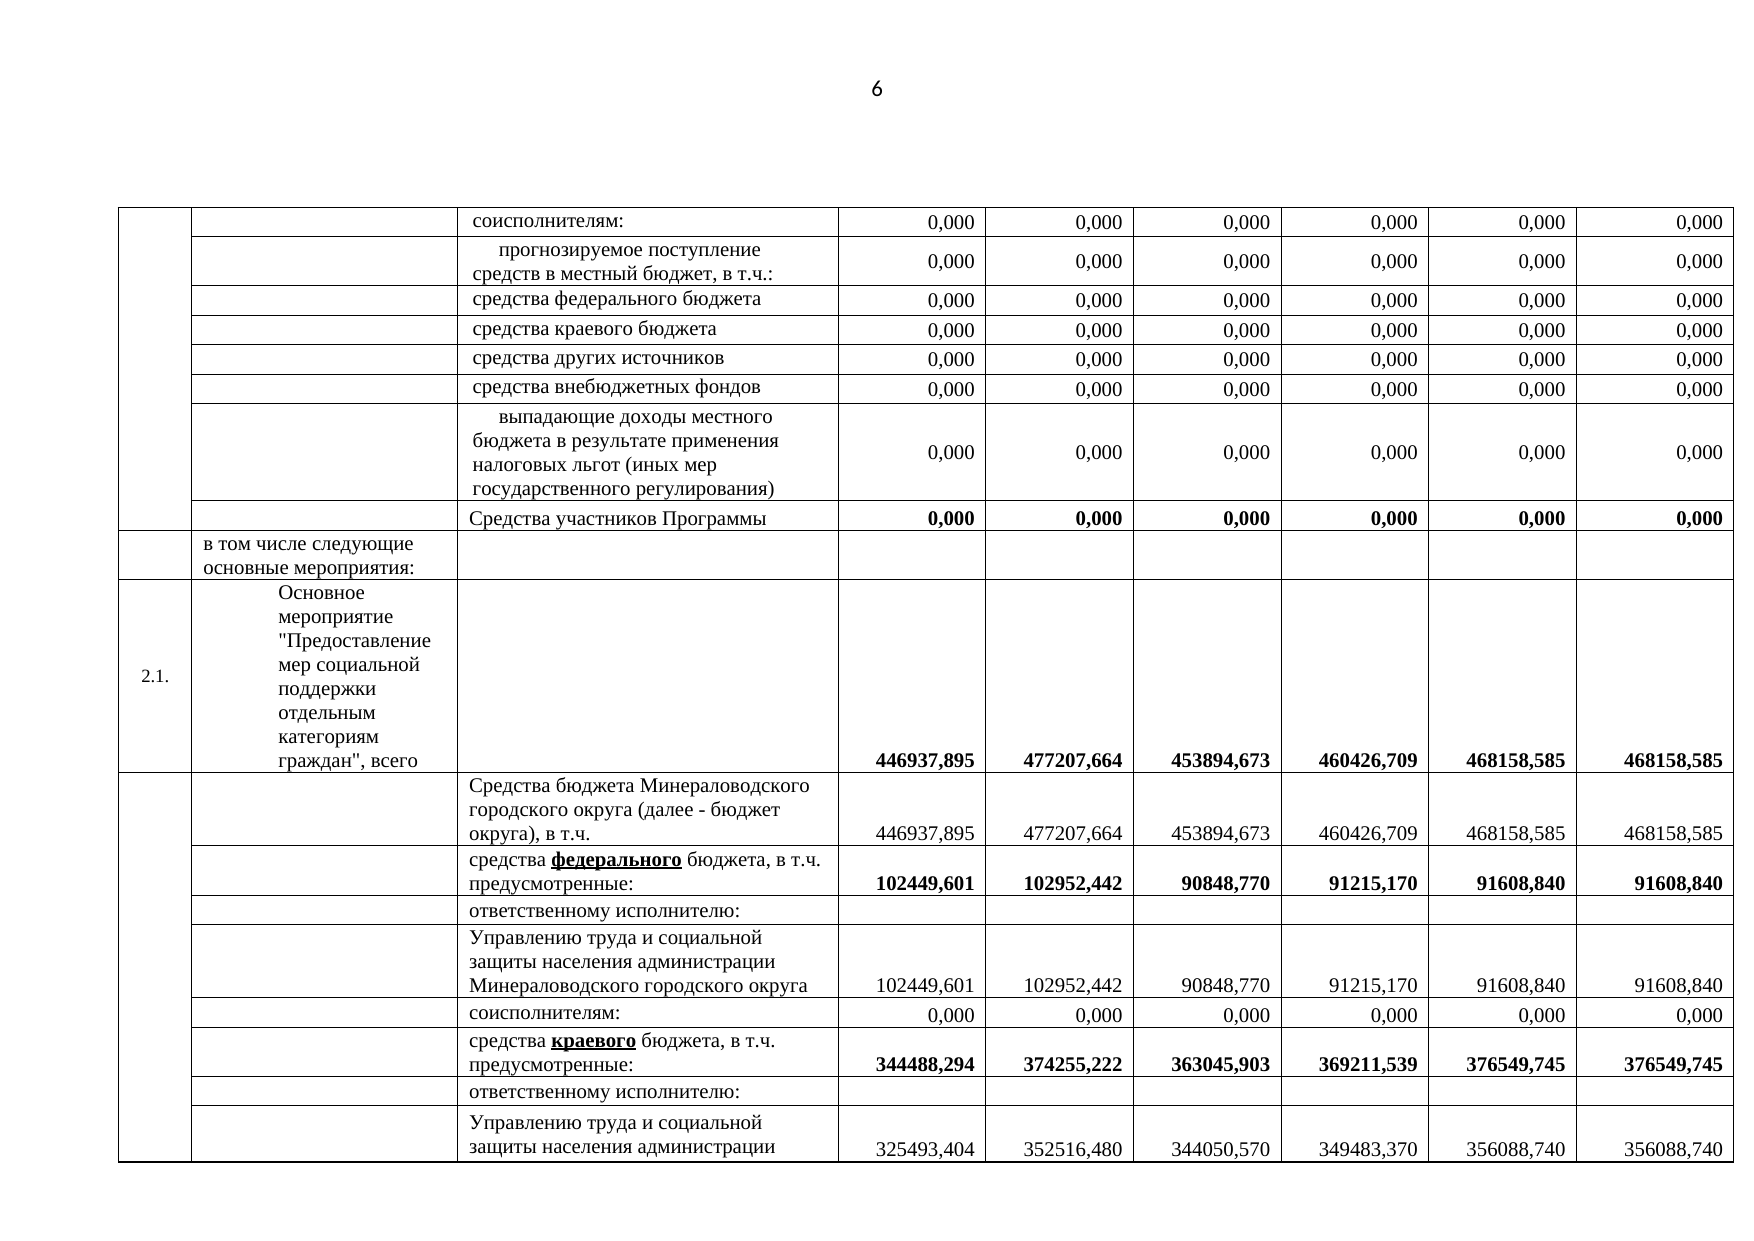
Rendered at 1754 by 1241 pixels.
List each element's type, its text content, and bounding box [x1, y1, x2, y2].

table_cell 468158,585 [1429, 773, 1576, 845]
table_cell [839, 531, 985, 579]
table_cell 446937,895 [839, 773, 985, 845]
table_cell 376549,745 [1429, 1028, 1576, 1076]
table_cell 376549,745 [1577, 1028, 1733, 1076]
table_cell 0,000 [1134, 501, 1281, 529]
table_cell средства краевого бюджета, в т.ч. предусмотренные: [458, 1028, 838, 1076]
table_cell 90848,770 [1134, 925, 1281, 997]
table_cell 356088,740 [1429, 1106, 1576, 1161]
table_cell 0,000 [839, 404, 985, 500]
table_cell 468158,585 [1577, 580, 1733, 772]
table_cell [119, 773, 191, 1161]
table_cell 0,000 [1282, 345, 1428, 373]
table_cell 0,000 [839, 375, 985, 403]
table_cell 0,000 [986, 237, 1133, 285]
table_cell 0,000 [1134, 375, 1281, 403]
table_cell 0,000 [986, 404, 1133, 500]
table_cell 0,000 [1577, 404, 1733, 500]
table_cell [458, 580, 838, 772]
table_cell 0,000 [1577, 208, 1733, 236]
table_cell 0,000 [839, 345, 985, 373]
table_cell 0,000 [1134, 998, 1281, 1027]
table_cell Управлению труда и социальной защиты населения администрации Минераловодского городского округа [458, 925, 838, 997]
table_cell 0,000 [1429, 316, 1576, 344]
table_cell [839, 896, 985, 924]
table_cell 102449,601 [839, 925, 985, 997]
table_cell 460426,709 [1282, 580, 1428, 772]
table_cell 0,000 [986, 345, 1133, 373]
table_cell [192, 286, 457, 315]
table_cell [1577, 531, 1733, 579]
table_cell 91608,840 [1577, 846, 1733, 894]
table_cell 477207,664 [986, 773, 1133, 845]
table_cell [986, 896, 1133, 924]
table_cell 0,000 [1282, 998, 1428, 1027]
table_cell 0,000 [1282, 316, 1428, 344]
table_cell средства других источников [458, 345, 838, 373]
table_cell [119, 531, 191, 579]
table_cell [192, 846, 457, 894]
table_cell средства внебюджетных фондов [458, 375, 838, 403]
table_cell Средства участников Программы [458, 501, 838, 529]
table_cell 0,000 [1429, 998, 1576, 1027]
table_cell [1282, 531, 1428, 579]
table_cell 0,000 [1429, 286, 1576, 315]
table_cell 453894,673 [1134, 773, 1281, 845]
table_cell 0,000 [986, 375, 1133, 403]
table_cell 0,000 [1134, 208, 1281, 236]
table_cell [1134, 531, 1281, 579]
table_cell 0,000 [1282, 501, 1428, 529]
table_cell 0,000 [839, 998, 985, 1027]
table_cell прогнозируемое поступление средств в местный бюджет, в т.ч.: [458, 237, 838, 285]
table_cell [1429, 1077, 1576, 1105]
table_cell 344050,570 [1134, 1106, 1281, 1161]
table_cell [1429, 531, 1576, 579]
table_cell [192, 345, 457, 373]
table_cell 0,000 [1282, 237, 1428, 285]
table_cell 91608,840 [1429, 846, 1576, 894]
table_cell 0,000 [839, 208, 985, 236]
table_cell 363045,903 [1134, 1028, 1281, 1076]
table_cell 91215,170 [1282, 846, 1428, 894]
table_cell 0,000 [986, 316, 1133, 344]
table_cell 460426,709 [1282, 773, 1428, 845]
table_cell 0,000 [839, 501, 985, 529]
table_cell [1282, 1077, 1428, 1105]
table_cell Средства бюджета Минераловодского городского округа (далее - бюджет округа), в т.ч. [458, 773, 838, 845]
table_cell 0,000 [1282, 286, 1428, 315]
table_cell 0,000 [1577, 998, 1733, 1027]
table_cell [1134, 896, 1281, 924]
table_cell [192, 501, 457, 529]
table_cell [1282, 896, 1428, 924]
table_cell [839, 1077, 985, 1105]
table_cell 0,000 [986, 286, 1133, 315]
table_cell 0,000 [1134, 404, 1281, 500]
table_cell средства федерального бюджета [458, 286, 838, 315]
table_cell 91608,840 [1577, 925, 1733, 997]
table_cell 0,000 [986, 501, 1133, 529]
table_cell [192, 404, 457, 500]
table_cell 0,000 [1134, 316, 1281, 344]
table_cell 468158,585 [1429, 580, 1576, 772]
table_cell 0,000 [1577, 237, 1733, 285]
table_cell 0,000 [1282, 404, 1428, 500]
table_cell 0,000 [1429, 345, 1576, 373]
table_cell 0,000 [1429, 501, 1576, 529]
table_cell 0,000 [1134, 237, 1281, 285]
table_cell 0,000 [839, 286, 985, 315]
table_cell средства федерального бюджета, в т.ч. предусмотренные: [458, 846, 838, 894]
table_cell 356088,740 [1577, 1106, 1733, 1161]
table_cell 0,000 [1429, 208, 1576, 236]
table_cell 102449,601 [839, 846, 985, 894]
table_cell 325493,404 [839, 1106, 985, 1161]
table_cell 344488,294 [839, 1028, 985, 1076]
table_cell 0,000 [986, 998, 1133, 1027]
table_cell [192, 1077, 457, 1105]
table_cell 91608,840 [1429, 925, 1576, 997]
table_cell [192, 237, 457, 285]
table_cell выпадающие доходы местного бюджета в результате применения налоговых льгот (иных мер государственного регулирования) [458, 404, 838, 500]
table_cell 90848,770 [1134, 846, 1281, 894]
table_cell [192, 316, 457, 344]
table_cell ответственному исполнителю: [458, 896, 838, 924]
table_cell 477207,664 [986, 580, 1133, 772]
table_cell 0,000 [1577, 286, 1733, 315]
table_cell в том числе следующие основные мероприятия: [192, 531, 457, 579]
table_cell [1134, 1077, 1281, 1105]
table_cell средства краевого бюджета [458, 316, 838, 344]
table_cell 446937,895 [839, 580, 985, 772]
table_cell 102952,442 [986, 925, 1133, 997]
table_cell 453894,673 [1134, 580, 1281, 772]
table_cell 0,000 [1282, 375, 1428, 403]
table_cell [192, 925, 457, 997]
table_cell 0,000 [839, 237, 985, 285]
table_cell 0,000 [1429, 237, 1576, 285]
table_cell 2.1. [119, 580, 191, 772]
table_cell [192, 375, 457, 403]
table_cell 468158,585 [1577, 773, 1733, 845]
table_cell [458, 531, 838, 579]
table_cell [192, 208, 457, 236]
table_cell 0,000 [1577, 316, 1733, 344]
table_cell 91215,170 [1282, 925, 1428, 997]
table_cell [1577, 1077, 1733, 1105]
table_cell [458, 1106, 838, 1161]
table_cell 0,000 [1577, 345, 1733, 373]
table_cell [1429, 896, 1576, 924]
table_cell 374255,222 [986, 1028, 1133, 1076]
table_cell соисполнителям: [458, 208, 838, 236]
table_cell [192, 773, 457, 845]
table_cell [1577, 896, 1733, 924]
table_cell 0,000 [1134, 286, 1281, 315]
table_cell 369211,539 [1282, 1028, 1428, 1076]
table_cell 102952,442 [986, 846, 1133, 894]
table_cell [192, 1028, 457, 1076]
table_cell 0,000 [1577, 375, 1733, 403]
table_cell [192, 1106, 457, 1161]
table_cell 0,000 [986, 208, 1133, 236]
table_cell соисполнителям: [458, 998, 838, 1027]
table_cell [192, 998, 457, 1027]
table_cell 349483,370 [1282, 1106, 1428, 1161]
table_cell 0,000 [1134, 345, 1281, 373]
table_cell Основное мероприятие "Предоставление мер социальной поддержки отдельным категориям граждан", всего [192, 580, 457, 772]
table_cell 0,000 [1282, 208, 1428, 236]
table_cell [986, 1077, 1133, 1105]
table_cell 0,000 [839, 316, 985, 344]
table_cell 352516,480 [986, 1106, 1133, 1161]
table_cell 0,000 [1429, 404, 1576, 500]
table_cell [192, 896, 457, 924]
table_cell 0,000 [1429, 375, 1576, 403]
table_cell 0,000 [1577, 501, 1733, 529]
table_cell [986, 531, 1133, 579]
table_cell ответственному исполнителю: [458, 1077, 838, 1105]
